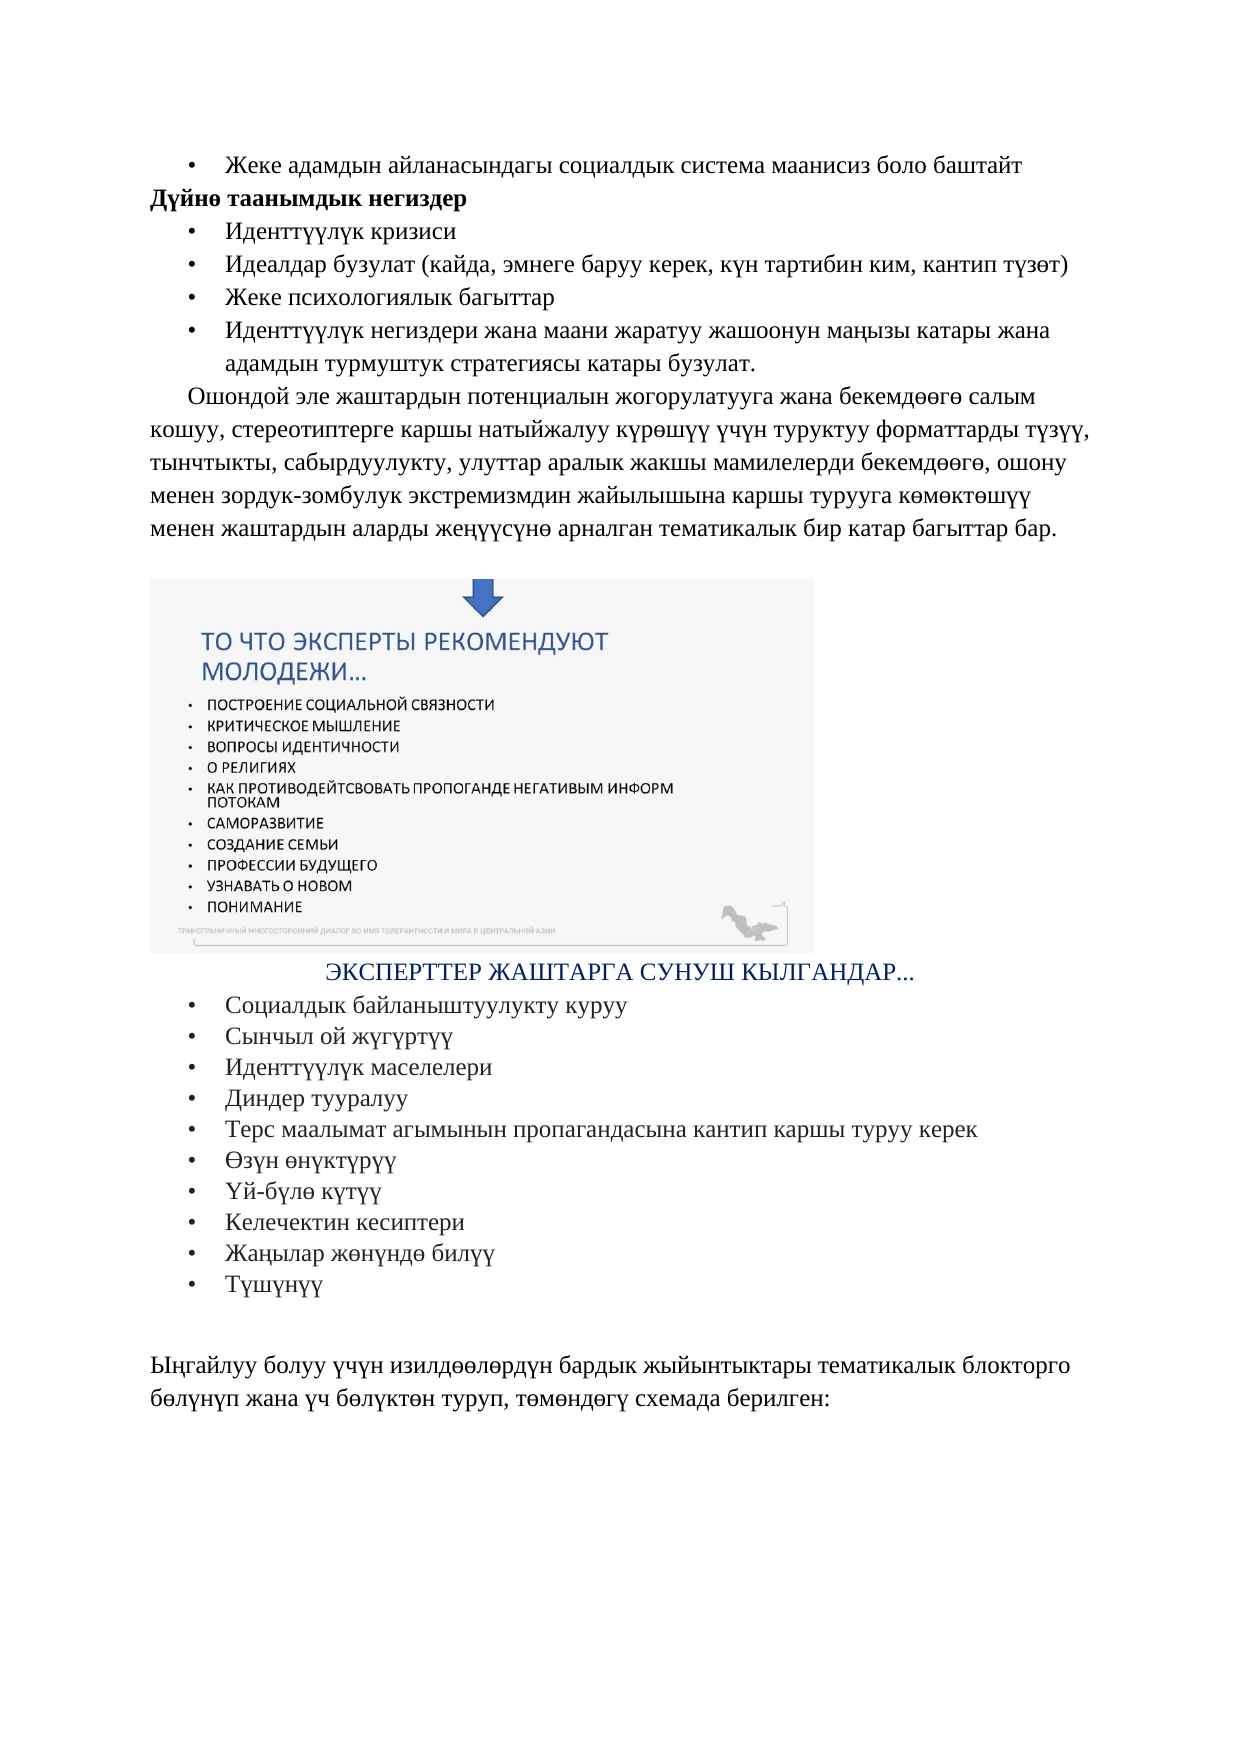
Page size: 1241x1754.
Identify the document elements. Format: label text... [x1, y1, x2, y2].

list Жаңылар жөнүндө билүү [187, 1238, 1090, 1267]
list Иденттүүлүк негиздери жана маани жаратуу жашоонун маңызы катары жана адамдын турмуштук стратегиясы катары бузулат. [187, 315, 1090, 377]
text Ыңгайлуу болуу үчүн изилдөөлөрдүн бардык жыйынтыктары тематикалык блокторго бөлүнүп жана үч бөлүктөн туруп, төмөндөгү схемада берилген: [150, 1350, 1090, 1412]
list Үй-бүлө күтүү [187, 1176, 1090, 1205]
list Социалдык байланыштуулукту куруу [187, 990, 1090, 1019]
text ЭКСПЕРТТЕР ЖАШТАРГА СУНУШ КЫЛГАНДАР... [150, 957, 1090, 986]
list Диндер тууралуу [187, 1083, 1090, 1112]
picture [150, 579, 815, 953]
list Терс маалымат агымынын пропагандасына кантип каршы туруу керек [187, 1114, 1090, 1143]
text Дүйнө таанымдык негиздер [150, 183, 1090, 212]
list Иденттүүлүк маселелери [187, 1052, 1090, 1081]
list Иденттүүлүк кризиси [187, 216, 1090, 245]
list Жеке психологиялык багыттар [187, 282, 1090, 311]
list Түшүнүү [187, 1269, 1090, 1298]
list Өзүн өнүктүрүү [187, 1145, 1090, 1174]
text Ошондой эле жаштардын потенциалын жогорулатууга жана бекемдөөгө салым кошуу, стереотиптерге каршы натыйжалуу күрөшүү үчүн туруктуу форматтарды түзүү, тынчтыкты, сабырдуулукту, улуттар аралык жакшы мамилелерди бекемдөөгө, ошону менен зордук-зомбулук экстремизмдин жайылышына каршы турууга көмөктөшүү менен жаштардын аларды жеңүүсүнө арналган тематикалык бир катар багыттар бар. [150, 381, 1090, 542]
list Идеалдар бузулат (кайда, эмнеге баруу керек, күн тартибин ким, кантип түзөт) [187, 249, 1090, 278]
list Келечектин кесиптери [187, 1207, 1090, 1236]
list Сынчыл ой жүгүртүү [187, 1021, 1090, 1050]
list Жеке адамдын айланасындагы социалдык система маанисиз боло баштайт [187, 150, 1090, 179]
